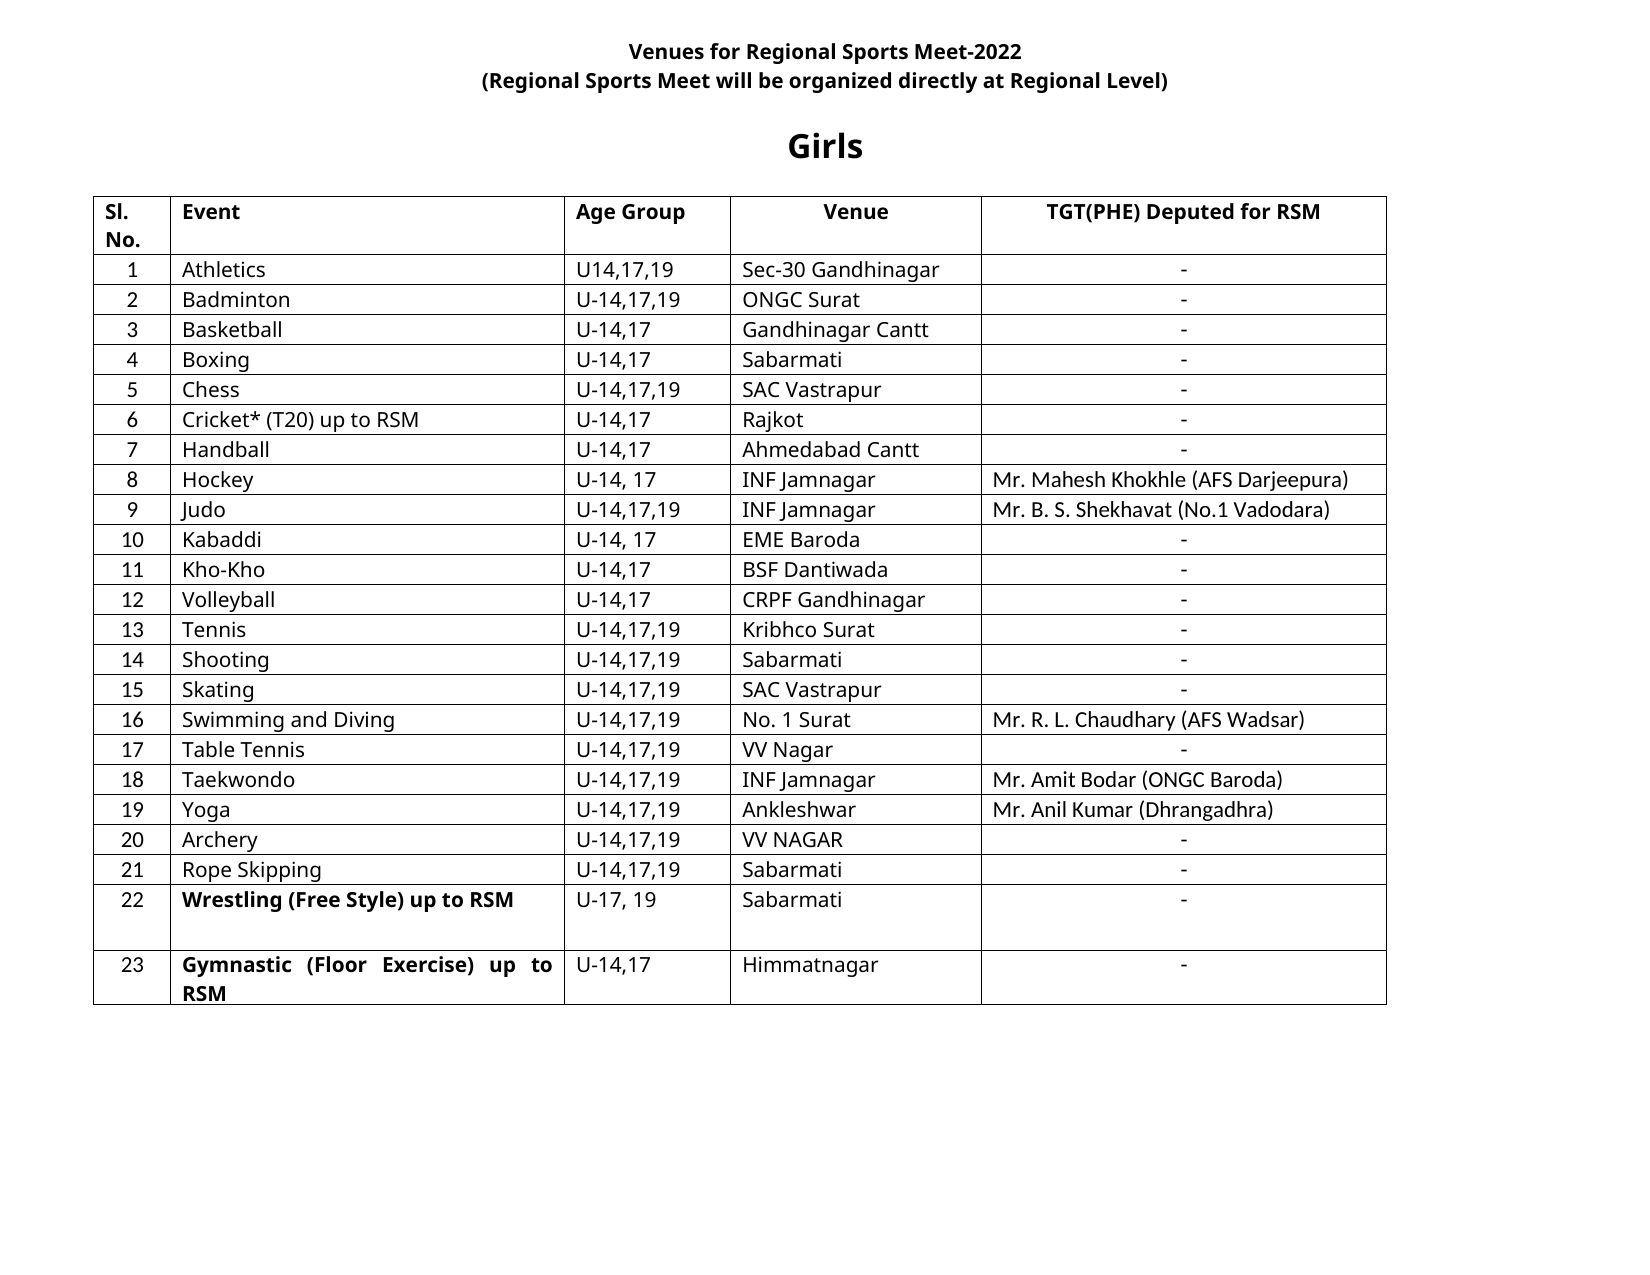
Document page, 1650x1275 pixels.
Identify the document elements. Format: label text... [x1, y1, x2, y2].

table_cell Yoga [171, 795, 564, 824]
table_cell - [982, 855, 1386, 884]
table_cell 13 [94, 615, 170, 644]
table_cell Mr. R. L. Chaudhary (AFS Wadsar) [982, 705, 1386, 734]
table_cell ONGC Surat [731, 285, 981, 314]
table_cell Judo [171, 495, 564, 524]
table_cell U-14,17,19 [565, 285, 730, 314]
table_cell U-14,17,19 [565, 675, 730, 704]
text Venues for Regional Sports Meet-2022 [150, 37, 1500, 66]
table_cell Taekwondo [171, 765, 564, 794]
table_cell - [982, 825, 1386, 854]
table_cell Chess [171, 375, 564, 404]
table_cell U-14,17,19 [565, 705, 730, 734]
table_cell Basketball [171, 315, 564, 344]
table_cell Ahmedabad Cantt [731, 435, 981, 464]
table_cell 1 [94, 255, 170, 284]
table_cell U-14, 17 [565, 465, 730, 494]
table_cell Cricket* (T20) up to RSM [171, 405, 564, 434]
table_cell Table Tennis [171, 735, 564, 764]
table_header Sl. No. [94, 197, 170, 254]
table_cell INF Jamnagar [731, 765, 981, 794]
table_cell 14 [94, 645, 170, 674]
table_cell Himmatnagar [731, 951, 981, 1004]
table_cell Archery [171, 825, 564, 854]
table_cell 19 [94, 795, 170, 824]
table_cell - [982, 585, 1386, 614]
table_cell - [982, 315, 1386, 344]
table_cell - [982, 645, 1386, 674]
table_cell 17 [94, 735, 170, 764]
table_cell - [982, 285, 1386, 314]
table_cell INF Jamnagar [731, 465, 981, 494]
table_cell U-17, 19 [565, 885, 730, 949]
table_cell Mr. Anil Kumar (Dhrangadhra) [982, 795, 1386, 824]
table_cell 8 [94, 465, 170, 494]
table_cell 11 [94, 555, 170, 584]
table_cell U-14, 17 [565, 525, 730, 554]
table_cell SAC Vastrapur [731, 375, 981, 404]
table_cell 15 [94, 675, 170, 704]
table_cell BSF Dantiwada [731, 555, 981, 584]
table_cell U-14,17,19 [565, 495, 730, 524]
table_cell Sabarmati [731, 885, 981, 949]
table_cell Tennis [171, 615, 564, 644]
table_cell VV Nagar [731, 735, 981, 764]
table_cell Gymnastic (Floor Exercise) up to RSM [171, 951, 564, 1004]
table_cell 3 [94, 315, 170, 344]
table_cell 16 [94, 705, 170, 734]
table_cell Sabarmati [731, 645, 981, 674]
table_cell No. 1 Surat [731, 705, 981, 734]
table_cell 21 [94, 855, 170, 884]
table_cell - [982, 735, 1386, 764]
table_cell Sabarmati [731, 345, 981, 374]
table_cell U-14,17 [565, 555, 730, 584]
table_cell VV NAGAR [731, 825, 981, 854]
table_cell U-14,17,19 [565, 795, 730, 824]
table_cell U-14,17,19 [565, 855, 730, 884]
table_cell - [982, 951, 1386, 1004]
table_cell Handball [171, 435, 564, 464]
table_header Venue [731, 197, 981, 254]
table_cell U-14,17,19 [565, 645, 730, 674]
table_cell - [982, 345, 1386, 374]
table_cell Athletics [171, 255, 564, 284]
table_header Age Group [565, 197, 730, 254]
table_header TGT(PHE) Deputed for RSM [982, 197, 1386, 254]
table_cell U-14,17,19 [565, 765, 730, 794]
table_cell U-14,17 [565, 345, 730, 374]
table_cell U-14,17 [565, 435, 730, 464]
table_cell Gandhinagar Cantt [731, 315, 981, 344]
table_cell Hockey [171, 465, 564, 494]
table_cell - [982, 255, 1386, 284]
table_cell Swimming and Diving [171, 705, 564, 734]
table_cell - [982, 375, 1386, 404]
table_cell 5 [94, 375, 170, 404]
table_cell 10 [94, 525, 170, 554]
table_cell 22 [94, 885, 170, 949]
table_cell - [982, 435, 1386, 464]
table_cell 20 [94, 825, 170, 854]
table_cell Kabaddi [171, 525, 564, 554]
table_cell Badminton [171, 285, 564, 314]
table_cell Ankleshwar [731, 795, 981, 824]
table_cell Skating [171, 675, 564, 704]
table_cell U-14,17 [565, 405, 730, 434]
text Girls [150, 123, 1500, 168]
table_cell Mr. B. S. Shekhavat (No.1 Vadodara) [982, 495, 1386, 524]
table_cell CRPF Gandhinagar [731, 585, 981, 614]
table_cell Mr. Mahesh Khokhle (AFS Darjeepura) [982, 465, 1386, 494]
table_cell U-14,17,19 [565, 735, 730, 764]
table_cell 7 [94, 435, 170, 464]
table_cell U14,17,19 [565, 255, 730, 284]
text (Regional Sports Meet will be organized directly at Regional Level) [150, 66, 1500, 94]
table_cell Mr. Amit Bodar (ONGC Baroda) [982, 765, 1386, 794]
table_cell INF Jamnagar [731, 495, 981, 524]
table_cell U-14,17 [565, 315, 730, 344]
table_cell Shooting [171, 645, 564, 674]
table_cell U-14,17,19 [565, 375, 730, 404]
table_cell U-14,17 [565, 951, 730, 1004]
table_cell Kho-Kho [171, 555, 564, 584]
table_cell EME Baroda [731, 525, 981, 554]
table_cell Wrestling (Free Style) up to RSM [171, 885, 564, 949]
table_cell U-14,17 [565, 585, 730, 614]
table_cell Kribhco Surat [731, 615, 981, 644]
table_cell 4 [94, 345, 170, 374]
table_cell U-14,17,19 [565, 825, 730, 854]
table_cell - [982, 555, 1386, 584]
table_cell 23 [94, 951, 170, 1004]
table_cell - [982, 405, 1386, 434]
table_cell Boxing [171, 345, 564, 374]
table_header Event [171, 197, 564, 254]
table_cell Sabarmati [731, 855, 981, 884]
table_cell 18 [94, 765, 170, 794]
table_cell Sec-30 Gandhinagar [731, 255, 981, 284]
table_cell 12 [94, 585, 170, 614]
table_cell - [982, 615, 1386, 644]
table_cell - [982, 885, 1386, 949]
table_cell - [982, 525, 1386, 554]
table_cell - [982, 675, 1386, 704]
table_cell 2 [94, 285, 170, 314]
table_cell SAC Vastrapur [731, 675, 981, 704]
table_cell Rajkot [731, 405, 981, 434]
table_cell Rope Skipping [171, 855, 564, 884]
table_cell 9 [94, 495, 170, 524]
table_cell 6 [94, 405, 170, 434]
table_cell U-14,17,19 [565, 615, 730, 644]
table_cell Volleyball [171, 585, 564, 614]
